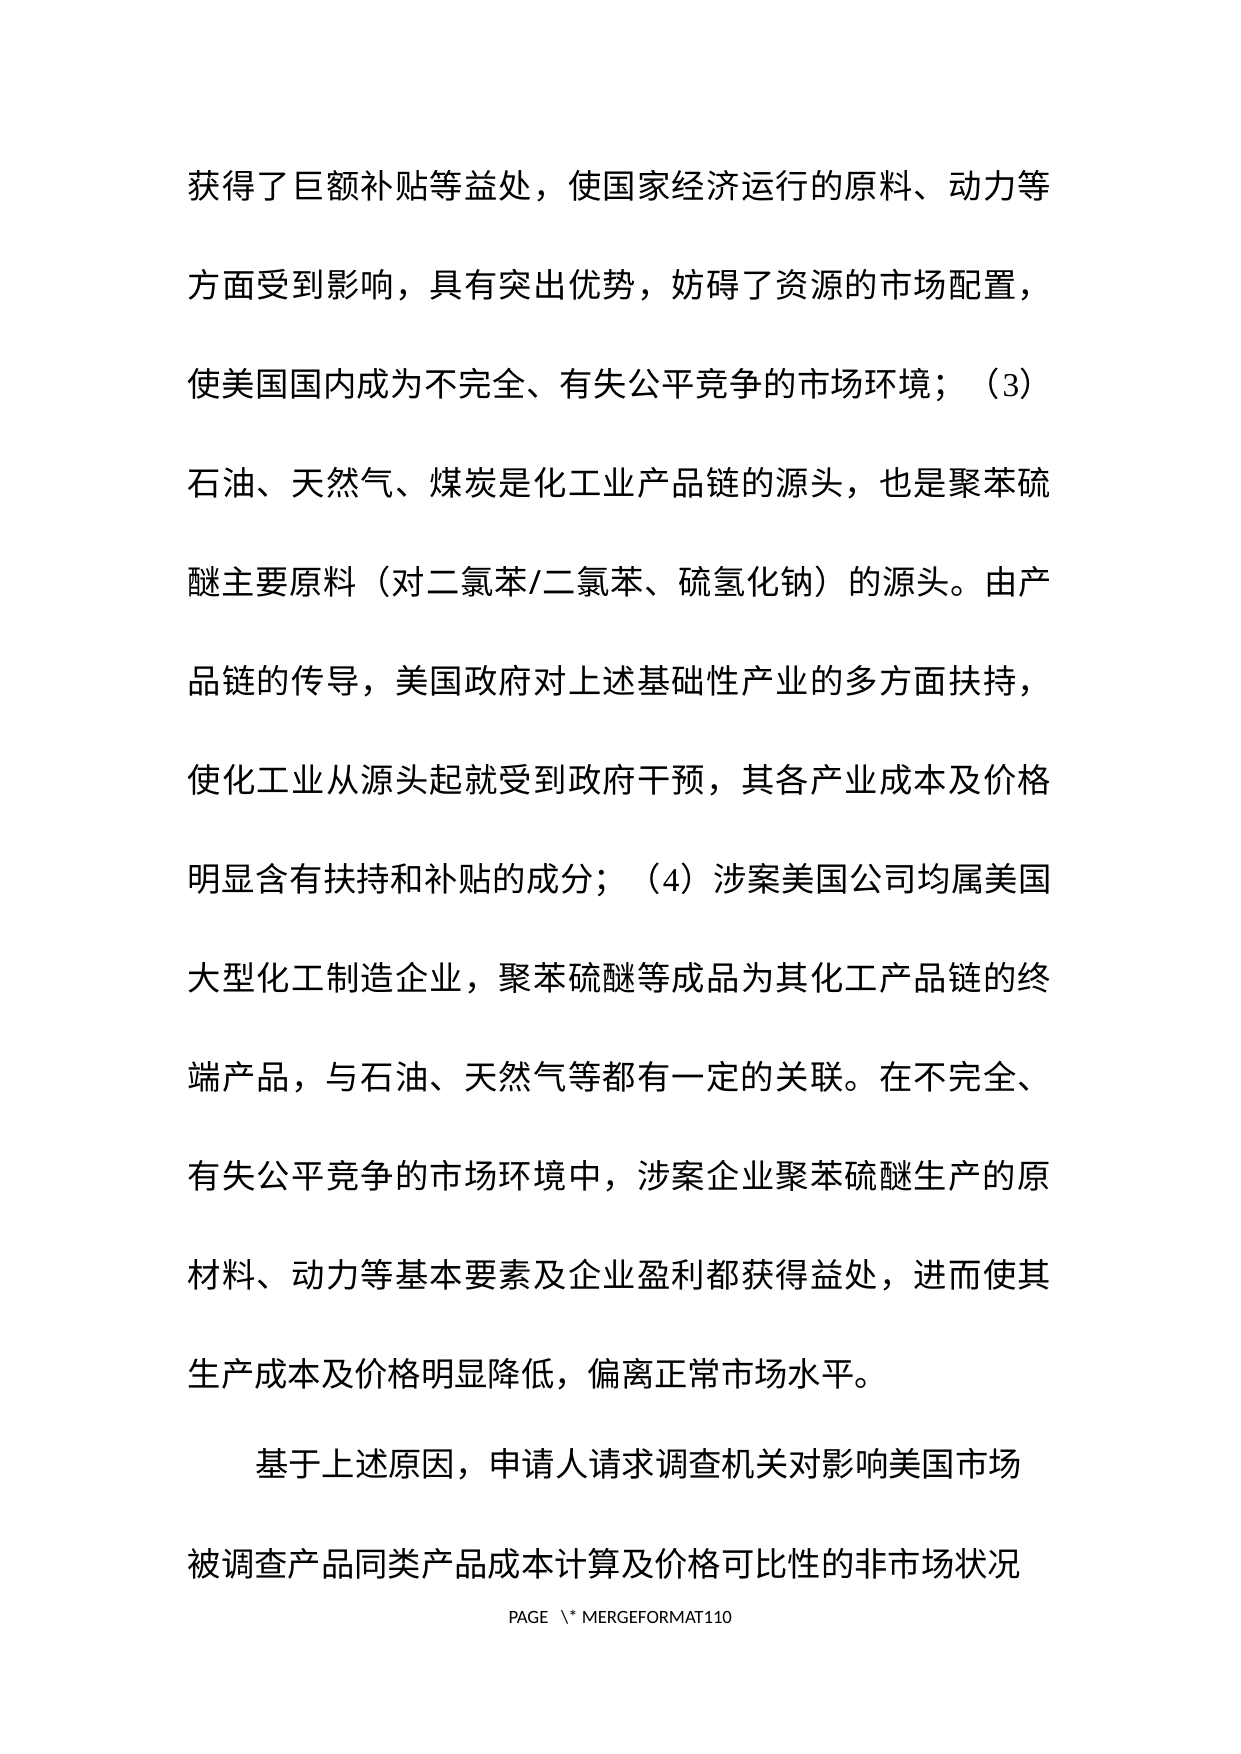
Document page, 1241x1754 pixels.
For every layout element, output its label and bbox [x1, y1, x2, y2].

text [187, 1429, 1053, 1594]
text [187, 151, 1053, 1405]
